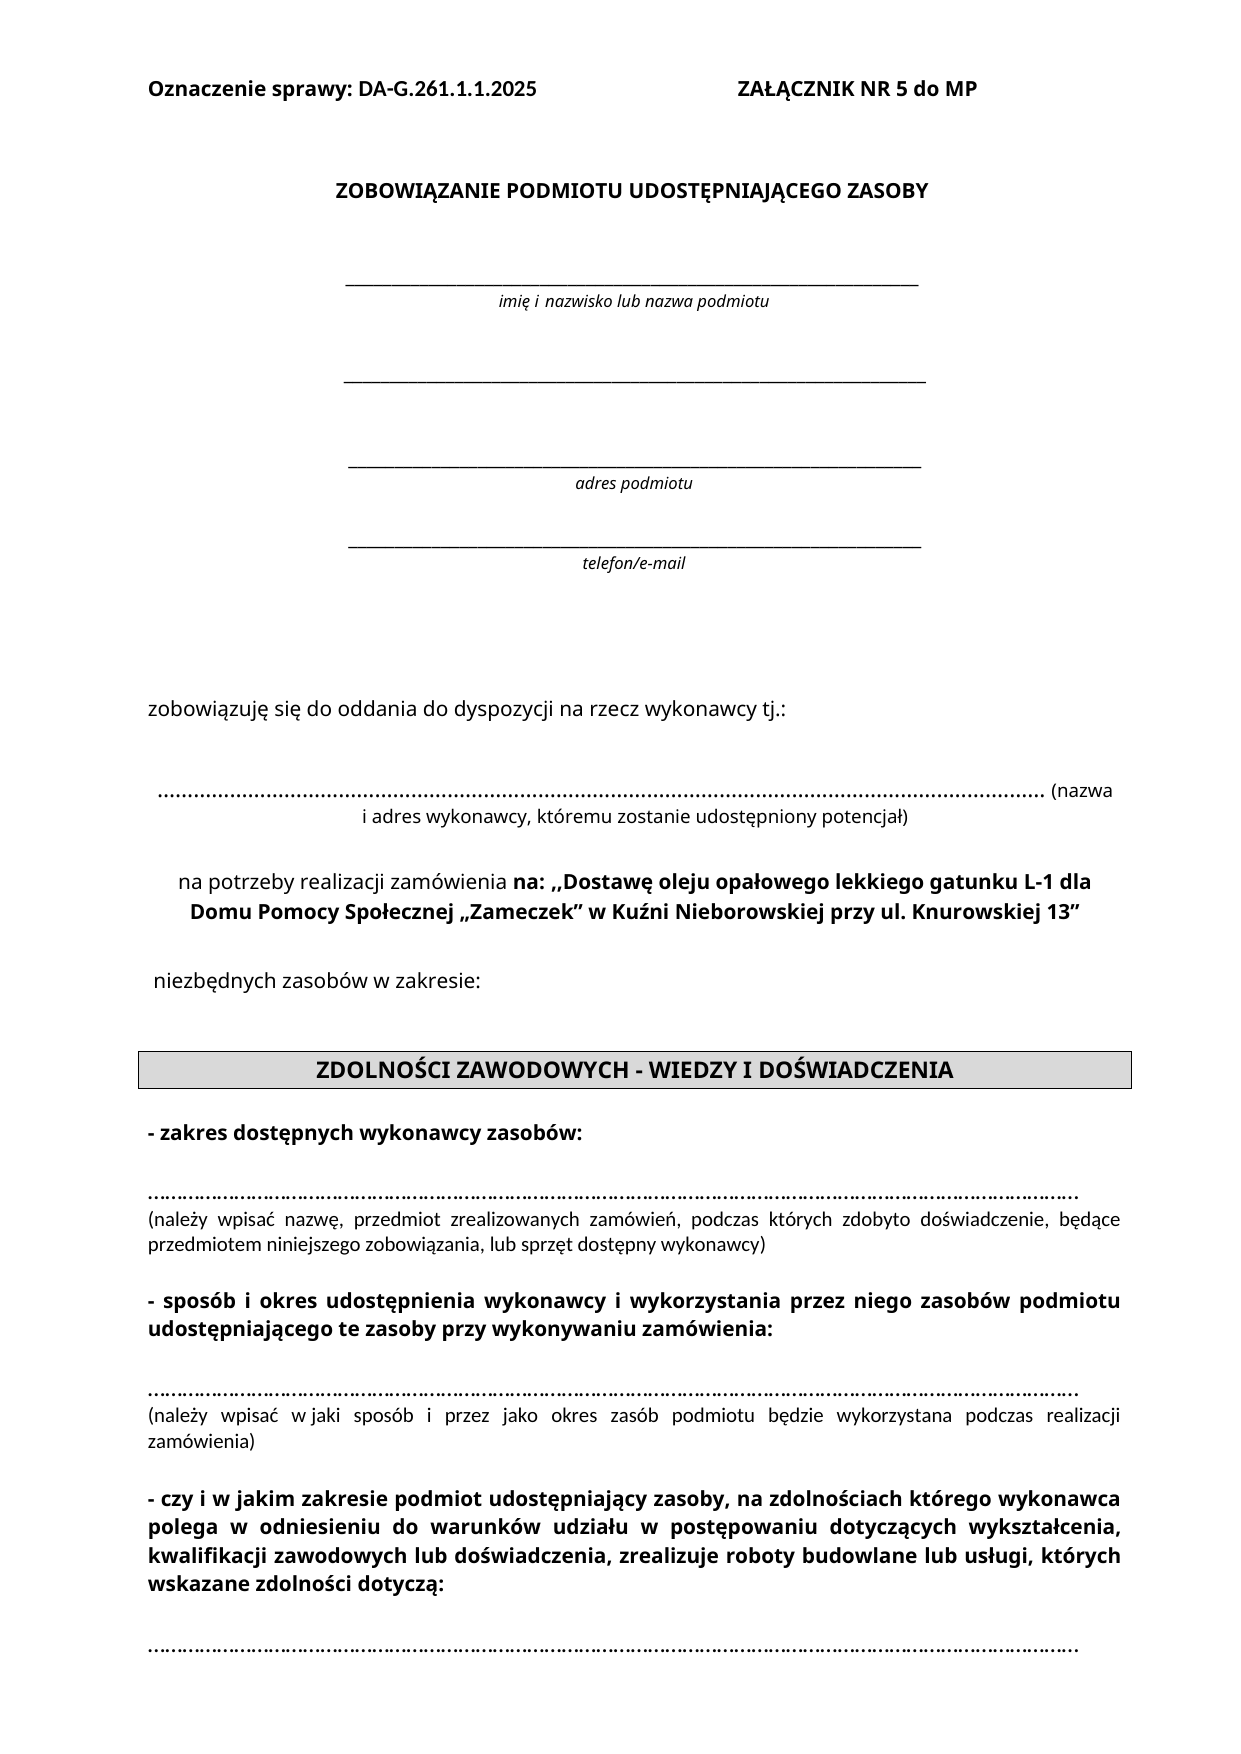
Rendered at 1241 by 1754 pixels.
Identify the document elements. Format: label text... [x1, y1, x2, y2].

text (należy wpisać nazwę, przedmiot zrealizowanych zamówień, podczas których zdobyto doświadczenie, będące przedmiotem niniejszego zobowiązania, lub sprzęt dostępny wykonawcy) [148, 1206, 1122, 1257]
text zobowiązuję się do oddania do dyspozycji na rzecz wykonawcy tj.: [148, 694, 1122, 722]
text niezbędnych zasobów w zakresie: [148, 967, 1122, 995]
text ……………………………………………………………………………………………………………………………………………… [148, 1176, 1122, 1206]
text - czy i w jakim zakresie podmiot udostępniający zasoby, na zdolnościach którego wykonawca polega w odniesieniu do warunków udziału w postępowaniu dotyczących wykształcenia, kwalifikacji zawodowych lub doświadczenia, zrealizuje roboty budowlane lub usługi, których wskazane zdolności dotyczą: [148, 1484, 1122, 1598]
text na potrzeby realizacji zamówienia na: ,,Dostawę oleju opałowego lekkiego gatunku L-1 dla Domu Pomocy Społecznej „Zameczek” w Kuźni Nieborowskiej przy ul. Knurowskiej 13” [148, 867, 1122, 926]
text - zakres dostępnych wykonawcy zasobów: [148, 1118, 1122, 1146]
text ______________________________________________________________ [148, 415, 1122, 472]
text ZDOLNOŚCI ZAWODOWYCH - WIEDZY I DOŚWIADCZENIA [139, 1052, 1131, 1088]
text ……………………………………………………………………………………………………………………………………………… [148, 1372, 1122, 1403]
text adres podmiotu ______________________________________________________________ telefon/e-mail [148, 472, 1122, 574]
text - sposób i okres udostępnienia wykonawcy i wykorzystania przez niego zasobów podmiotu udostępniającego te zasoby przy wykonywaniu zamówienia: [148, 1286, 1122, 1343]
text (należy wpisać w jaki sposób i przez jako okres zasób podmiotu będzie wykorzystana podczas realizacji zamówienia) [148, 1403, 1122, 1453]
text ……………………………………………………………………………………………………………………..….……… (nazwa i adres wykonawcy, któremu zostanie udostępniony potencjał) [148, 772, 1122, 829]
text ……………………………………………………………………………………………………………………………………………… [148, 1628, 1122, 1659]
text ZOBOWIĄZANIE PODMIOTU UDOSTĘPNIAJĄCEGO ZASOBY ______________________________________________________________ imię i nazwisko lub nazwa podmiotu _______________________________________________________________ [148, 176, 1122, 386]
